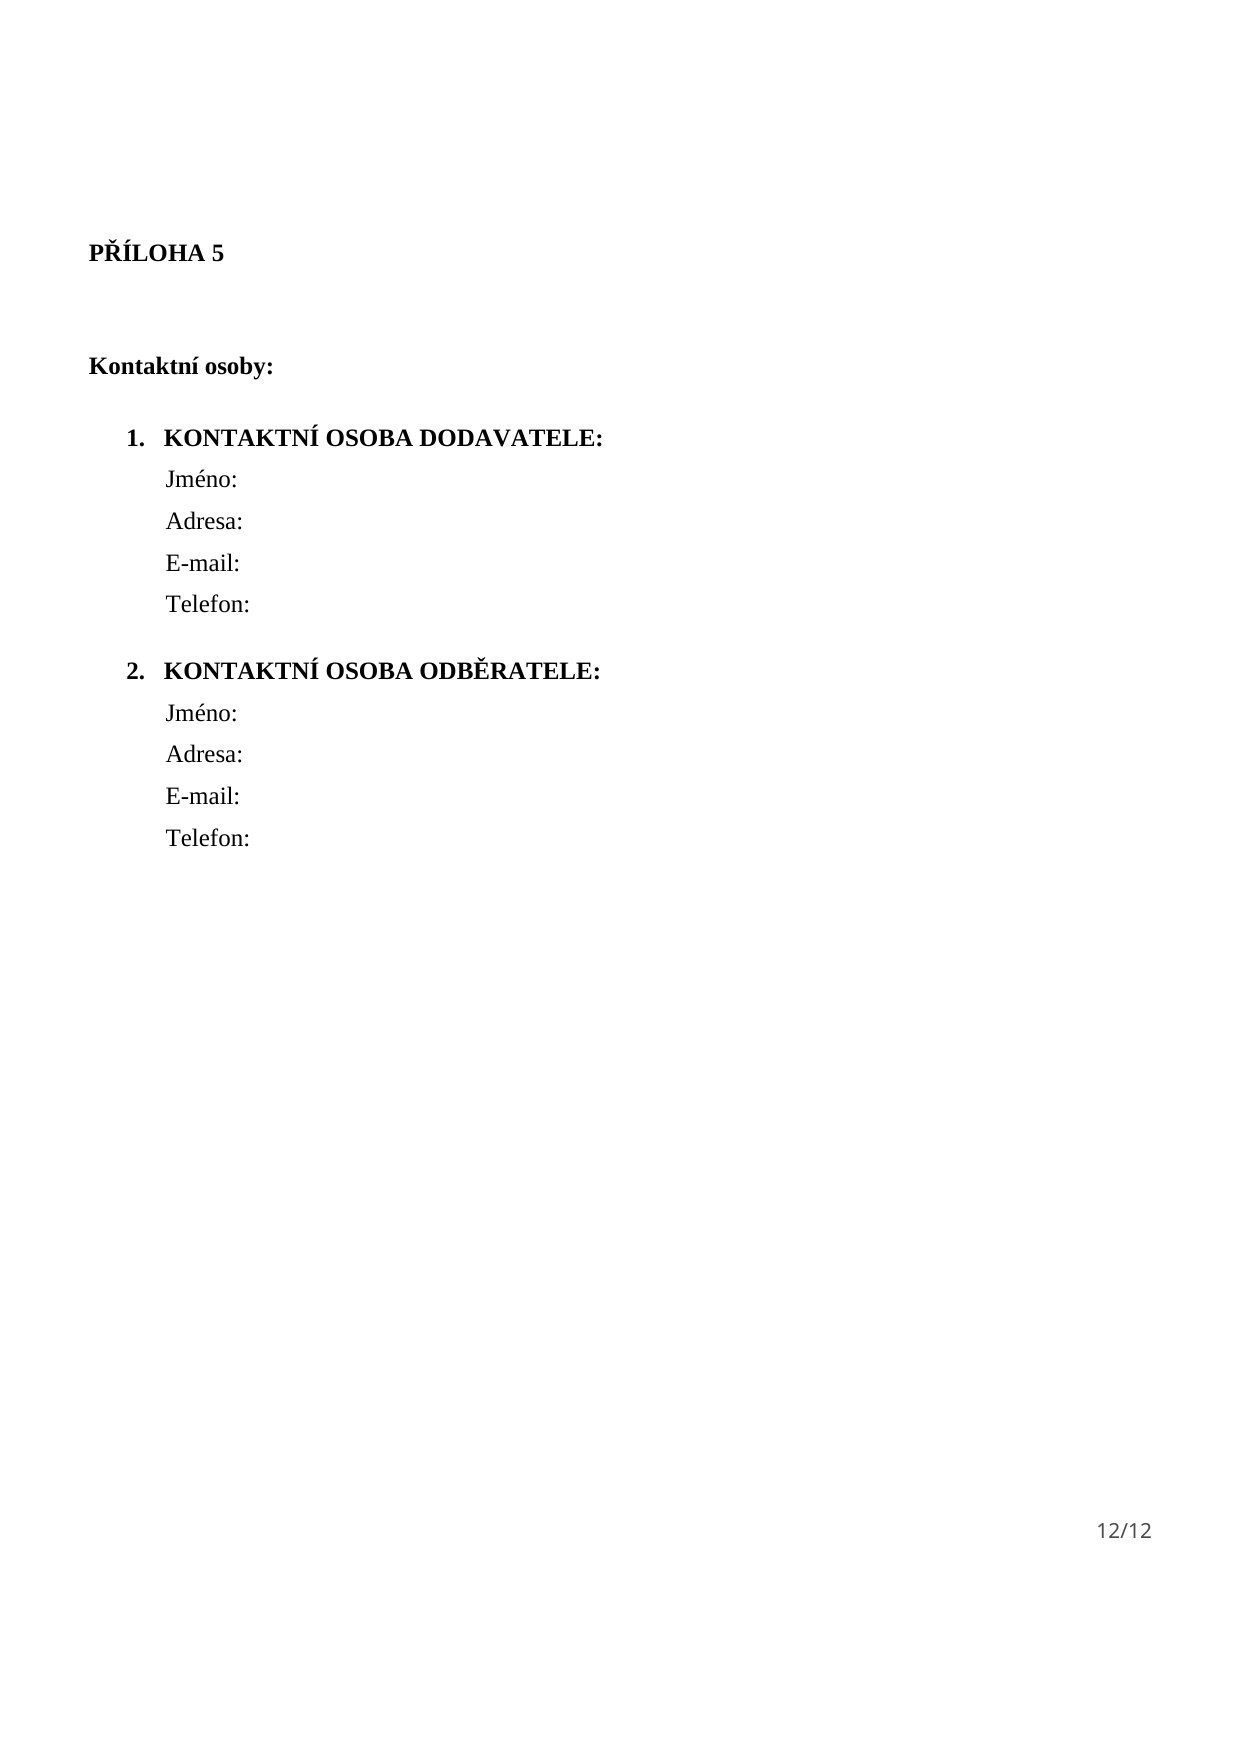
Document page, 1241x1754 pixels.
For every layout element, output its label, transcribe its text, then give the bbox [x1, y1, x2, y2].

text Telefon: [165, 823, 1152, 852]
text E-mail: [165, 548, 1152, 577]
text Příloha 5 [89, 238, 1152, 266]
text Jméno: [165, 698, 1152, 727]
text Telefon: [165, 589, 1152, 619]
list KONTAKTNÍ OSOBA DODAVATELE: [126, 423, 1152, 452]
text Adresa: [165, 506, 1152, 535]
text E-mail: [165, 781, 1152, 810]
list KONTAKTNÍ OSOBA ODBĚRATELE: [126, 656, 1152, 685]
text Jméno: [165, 464, 1152, 494]
text Kontaktní osoby: [89, 351, 1152, 380]
text Adresa: [165, 739, 1152, 769]
